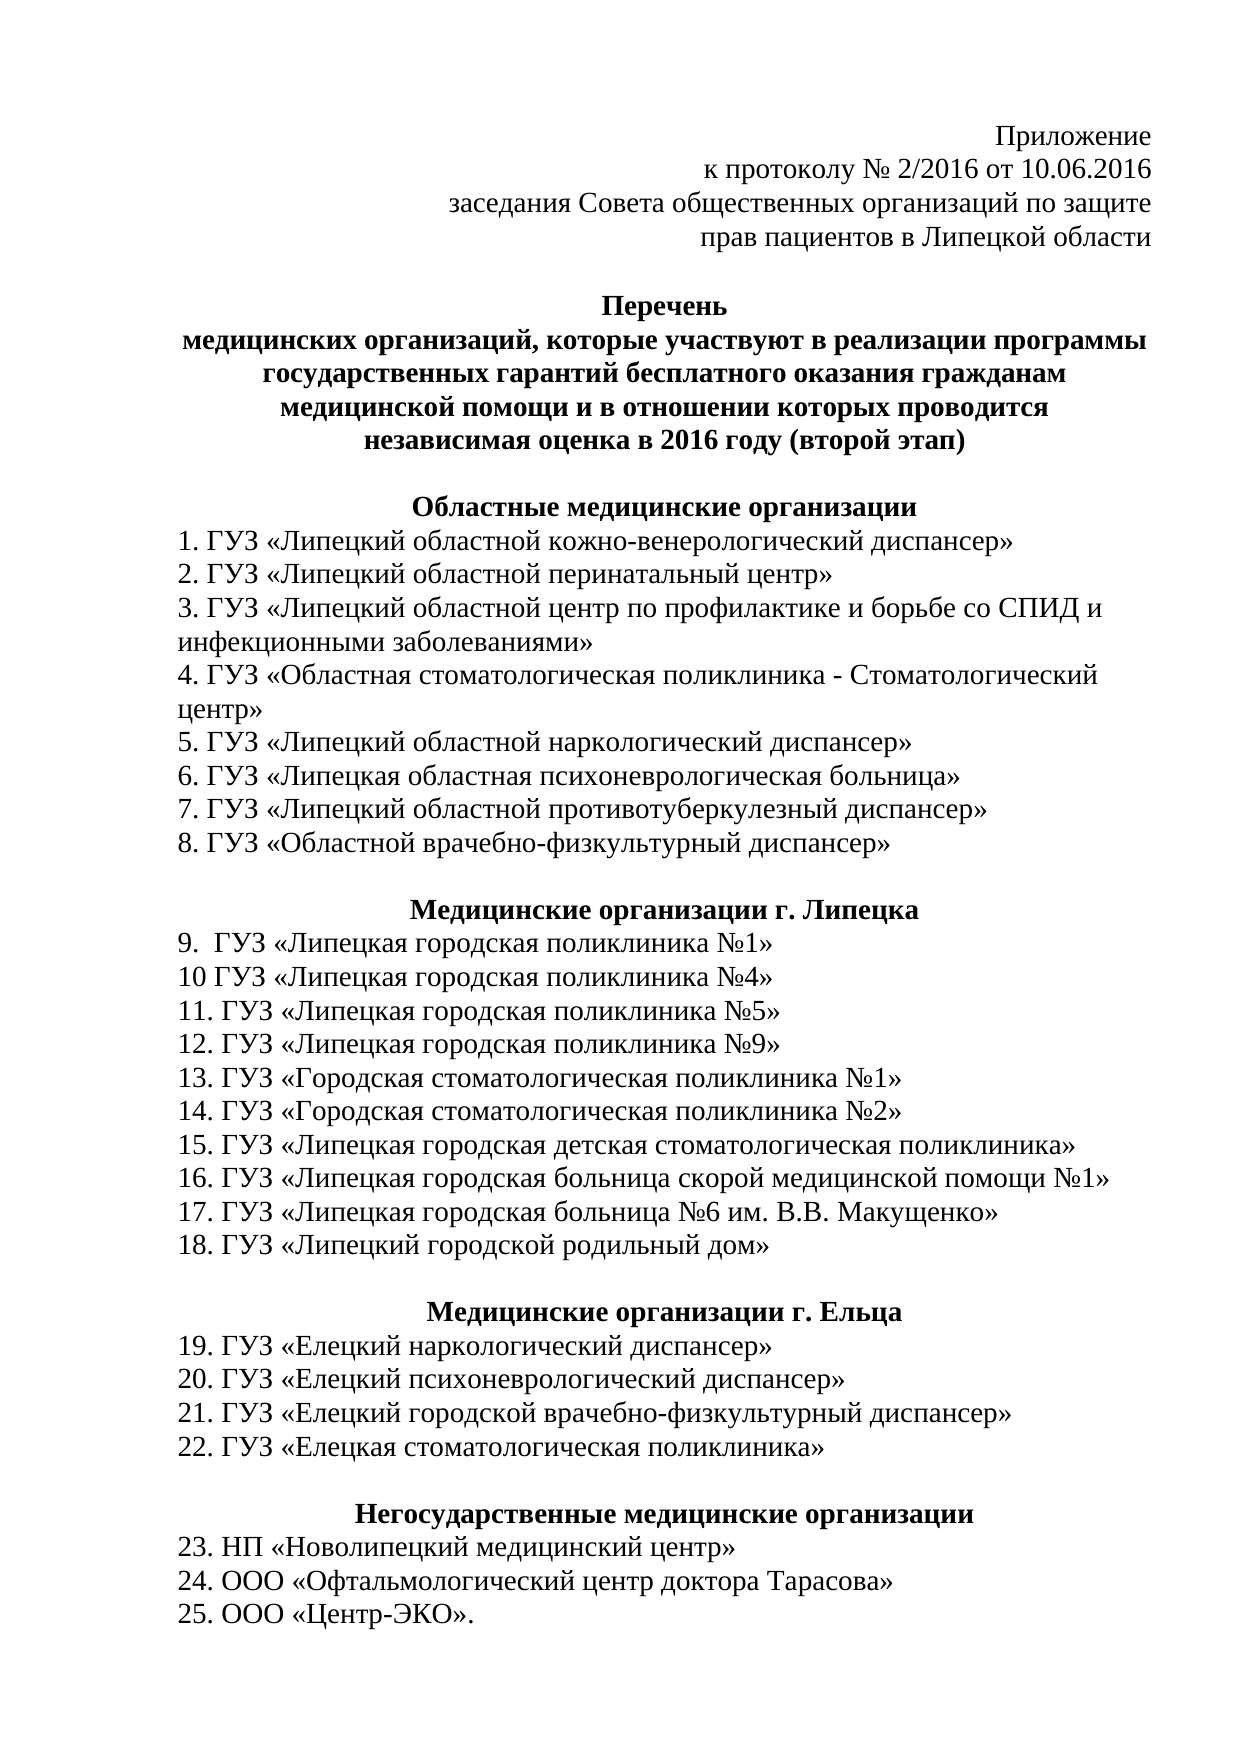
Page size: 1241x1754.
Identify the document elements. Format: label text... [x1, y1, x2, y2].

text 6. ГУЗ «Липецкая областная психоневрологическая больница» [177, 758, 1152, 791]
text 25. ООО «Центр-ЭКО». [177, 1596, 1152, 1630]
text 10 ГУЗ «Липецкая городская поликлиника №4» [177, 959, 1152, 993]
text Медицинские организации г. Липецка [177, 892, 1152, 926]
text Перечень [177, 288, 1152, 322]
text 4. ГУЗ «Областная стоматологическая поликлиника - Стоматологический центр» [177, 657, 1152, 724]
text 1. ГУЗ «Липецкий областной кожно-венерологический диспансер» [177, 523, 1152, 557]
text Областные медицинские организации [177, 489, 1152, 523]
text 8. ГУЗ «Областной врачебно-физкультурный диспансер» [177, 825, 1152, 858]
text 9. ГУЗ «Липецкая городская поликлиника №1» [177, 926, 1152, 959]
text 18. ГУЗ «Липецкий городской родильный дом» [177, 1227, 1152, 1261]
text 23. НП «Новолипецкий медицинский центр» [177, 1529, 1152, 1563]
text 24. ООО «Офтальмологический центр доктора Тарасова» [177, 1563, 1152, 1596]
text 5. ГУЗ «Липецкий областной наркологический диспансер» [177, 724, 1152, 758]
text 13. ГУЗ «Городская стоматологическая поликлиника №1» [177, 1060, 1152, 1093]
text независимая оценка в 2016 году (второй этап) [177, 422, 1152, 456]
text 12. ГУЗ «Липецкая городская поликлиника №9» [177, 1026, 1152, 1060]
text прав пациентов в Липецкой области [177, 219, 1152, 252]
text Негосударственные медицинские организации [177, 1496, 1152, 1529]
text 11. ГУЗ «Липецкая городская поликлиника №5» [177, 993, 1152, 1026]
text 7. ГУЗ «Липецкий областной противотуберкулезный диспансер» [177, 791, 1152, 825]
text 16. ГУЗ «Липецкая городская больница скорой медицинской помощи №1» [177, 1160, 1152, 1194]
text 15. ГУЗ «Липецкая городская детская стоматологическая поликлиника» [177, 1127, 1152, 1160]
text 2. ГУЗ «Липецкий областной перинатальный центр» [177, 557, 1152, 590]
text 3. ГУЗ «Липецкий областной центр по профилактике и борьбе со СПИД и инфекционными заболеваниями» [177, 590, 1152, 657]
text 14. ГУЗ «Городская стоматологическая поликлиника №2» [177, 1093, 1152, 1127]
text 19. ГУЗ «Елецкий наркологический диспансер» [177, 1328, 1152, 1362]
text Медицинские организации г. Ельца [177, 1294, 1152, 1328]
text 22. ГУЗ «Елецкая стоматологическая поликлиника» [177, 1429, 1152, 1462]
text 17. ГУЗ «Липецкая городская больница №6 им. В.В. Макущенко» [177, 1194, 1152, 1227]
text 21. ГУЗ «Елецкий городской врачебно-физкультурный диспансер» [177, 1395, 1152, 1429]
text медицинских организаций, которые участвуют в реализации программы государственных гарантий бесплатного оказания гражданам медицинской помощи и в отношении которых проводится [177, 322, 1152, 422]
text заседания Совета общественных организаций по защите [177, 185, 1152, 219]
text 20. ГУЗ «Елецкий психоневрологический диспансер» [177, 1362, 1152, 1395]
text к протоколу № 2/2016 от 10.06.2016 [177, 152, 1152, 185]
text Приложение [177, 118, 1152, 152]
